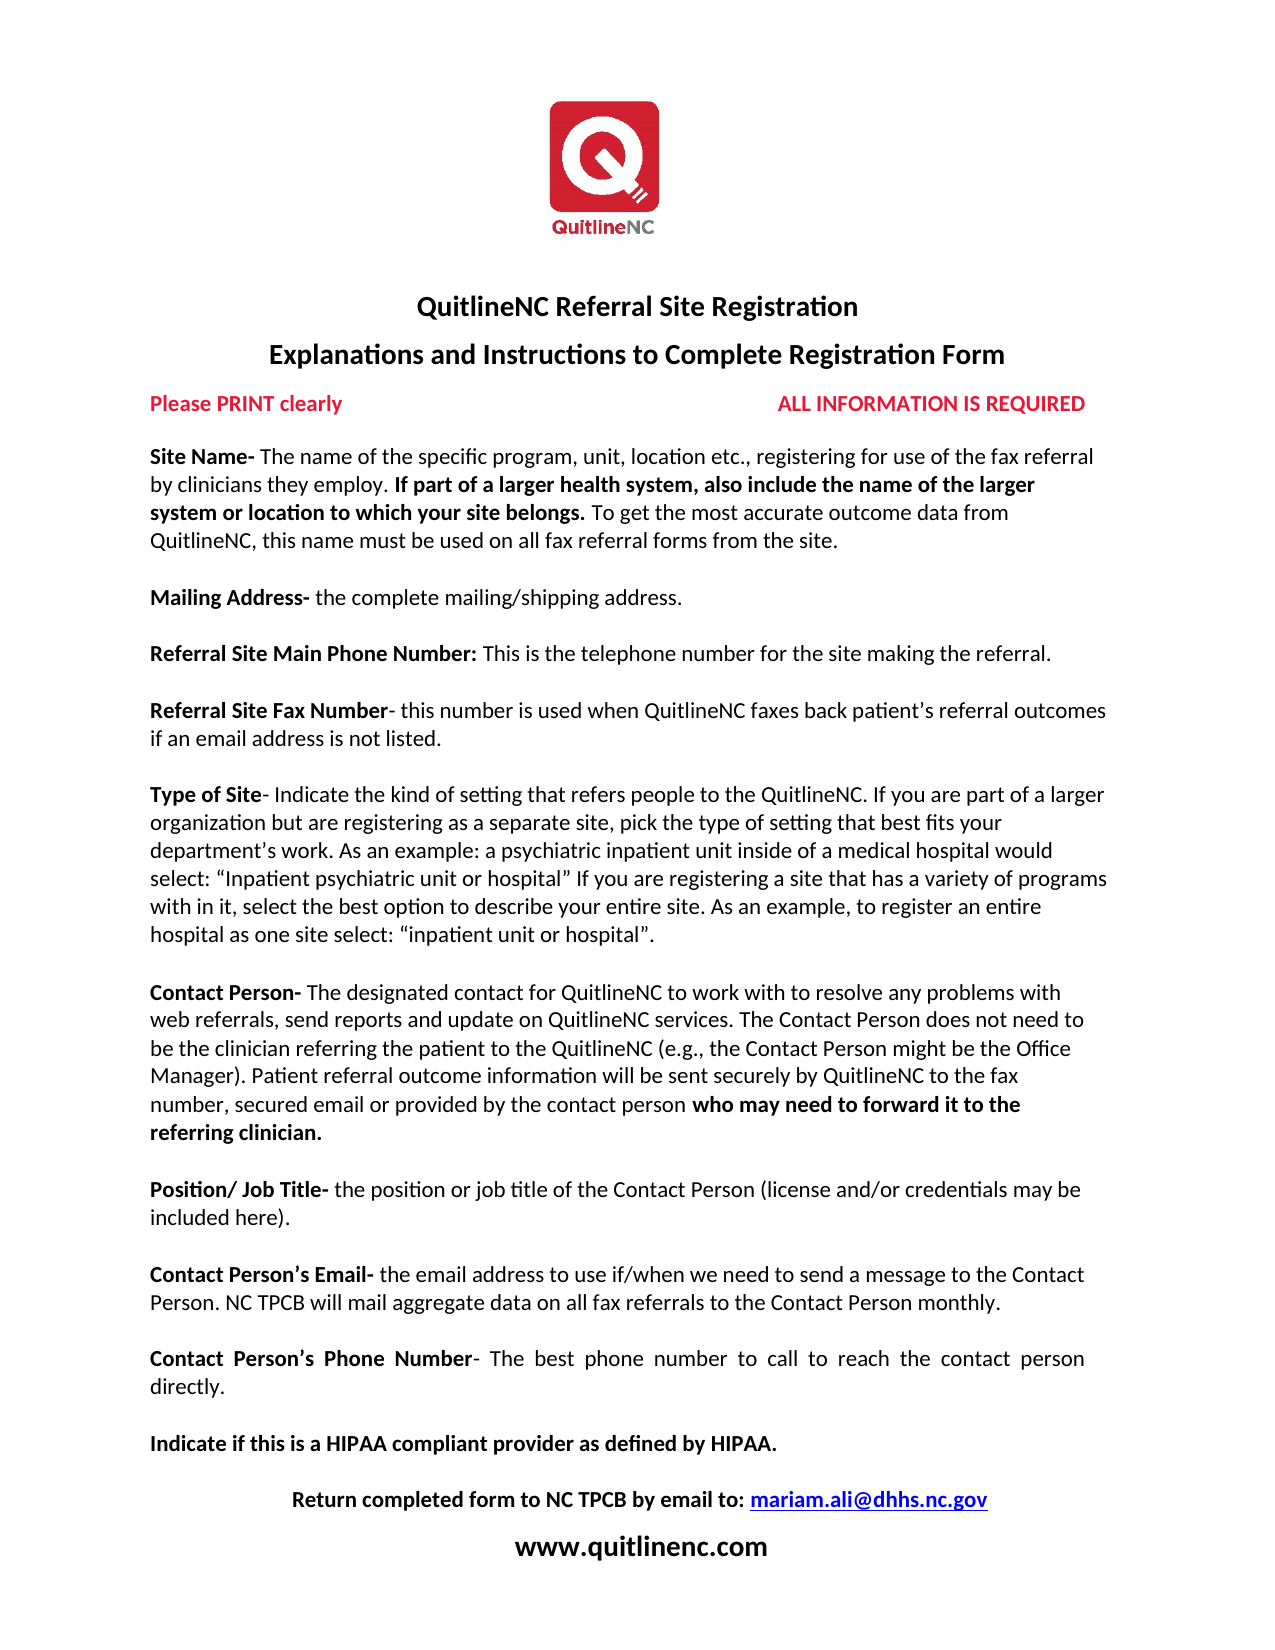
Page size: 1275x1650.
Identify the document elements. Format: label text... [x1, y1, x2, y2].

text Explanations and Instructions to Complete Registration Form [177, 336, 1098, 372]
text Contact Person’s Phone Number- The best phone number to call to reach the contact person directly. [150, 1344, 1087, 1400]
subtitle QuitlineNC Referral Site Registration [399, 288, 876, 324]
text Type of Site- Indicate the kind of setting that refers people to the QuitlineNC. If you are part of a larger organization but are registering as a separate site, pick the type of setting that best fits your department’s work. As an example: a psychiatric inpatient unit inside of a medical hospital would select: “Inpatient psychiatric unit or hospital” If you are registering a site that has a variety of programs with in it, select the best option to describe your entire site. As an example, to register an entire hospital as one site select: “inpatient unit or hospital”. [150, 780, 1118, 948]
text Referral Site Fax Number- this number is used when QuitlineNC faxes back patient’s referral outcomes if an email address is not listed. [150, 696, 1118, 752]
text Contact Person’s Email- the email address to use if/when we need to send a message to the Contact Person. NC TPCB will mail aggregate data on all fax referrals to the Contact Person monthly. [150, 1260, 1087, 1316]
text Position/ Job Title- the position or job title of the Contact Person (license and/or credentials may be included here). [150, 1175, 1089, 1231]
text Referral Site Main Phone Number: This is the telephone number for the site making the referral. [150, 639, 1221, 667]
text Mailing Address- the complete mailing/shipping address. [150, 583, 1221, 611]
text Return completed form to NC TPCB by email to: mariam.ali@dhhs.nc.gov [58, 1486, 1221, 1513]
subtitle Please PRINT clearly ALL INFORMATION IS REQUIRED [150, 389, 1221, 418]
text Site Name- The name of the specific program, unit, location etc., registering for use of the fax referral by clinicians they employ. If part of a larger health system, also include the name of the larger system or location to which your site belongs. To get the most accurate outcome data from QuitlineNC, this name must be used on all fax referral forms from the site. [150, 442, 1098, 554]
picture [535, 91, 673, 244]
subtitle Indicate if this is a HIPAA compliant provider as defined by HIPAA. [150, 1429, 1221, 1457]
text Contact Person- The designated contact for QuitlineNC to work with to resolve any problems with web referrals, send reports and update on QuitlineNC services. The Contact Person does not need to be the clinician referring the patient to the QuitlineNC (e.g., the Contact Person might be the Office Manager). Patient referral outcome information will be sent securely by QuitlineNC to the fax number, secured email or provided by the contact person who may need to forward it to the referring clinician. [150, 978, 1103, 1146]
